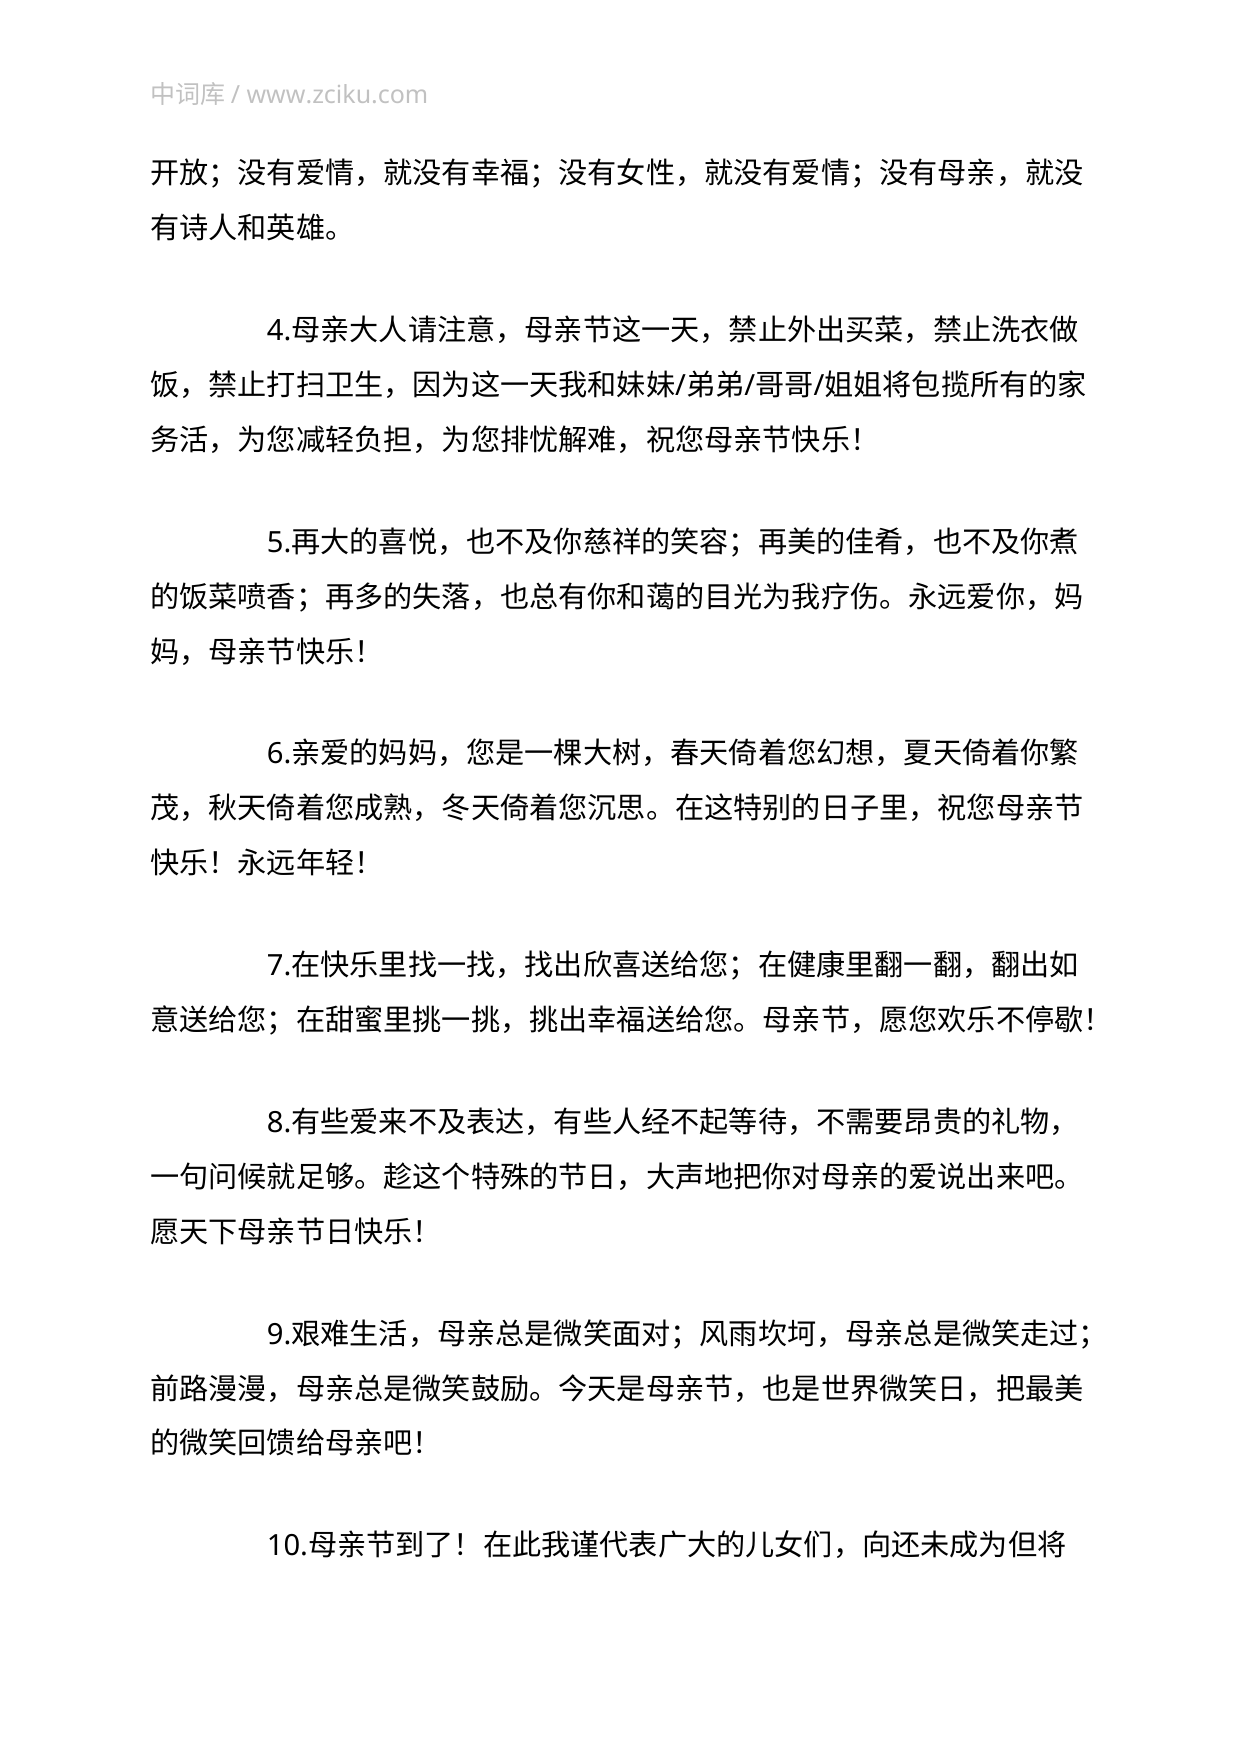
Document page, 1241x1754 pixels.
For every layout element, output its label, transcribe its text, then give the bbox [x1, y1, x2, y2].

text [150, 1522, 1090, 1564]
text 8.有些爱来不及表达，有些人经不起等待，不需要昂贵的礼物，一句问候就足够。趁这个特殊的节日，大声地把你对母亲的爱说出来吧。愿天下母亲节日快乐！ [150, 1098, 1090, 1251]
text 4.母亲大人请注意，母亲节这一天，禁止外出买菜，禁止洗衣做饭，禁止打扫卫生，因为这一天我和妹妹/弟弟/哥哥/姐姐将包揽所有的家务活，为您减轻负担，为您排忧解难，祝您母亲节快乐！ [150, 307, 1090, 459]
text 7.在快乐里找一找，找出欣喜送给您；在健康里翻一翻，翻出如意送给您；在甜蜜里挑一挑，挑出幸福送给您。母亲节，愿您欢乐不停歇！ [150, 942, 1090, 1039]
text 5.再大的喜悦，也不及你慈祥的笑容；再美的佳肴，也不及你煮的饭菜喷香；再多的失落，也总有你和蔼的目光为我疗伤。永远爱你，妈妈，母亲节快乐！ [150, 518, 1090, 671]
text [150, 150, 1090, 247]
text 9.艰难生活，母亲总是微笑面对；风雨坎坷，母亲总是微笑走过；前路漫漫，母亲总是微笑鼓励。今天是母亲节，也是世界微笑日，把最美的微笑回馈给母亲吧！ [150, 1310, 1090, 1462]
text 6.亲爱的妈妈，您是一棵大树，春天倚着您幻想，夏天倚着你繁茂，秋天倚着您成熟，冬天倚着您沉思。在这特别的日子里，祝您母亲节快乐！永远年轻！ [150, 730, 1090, 882]
